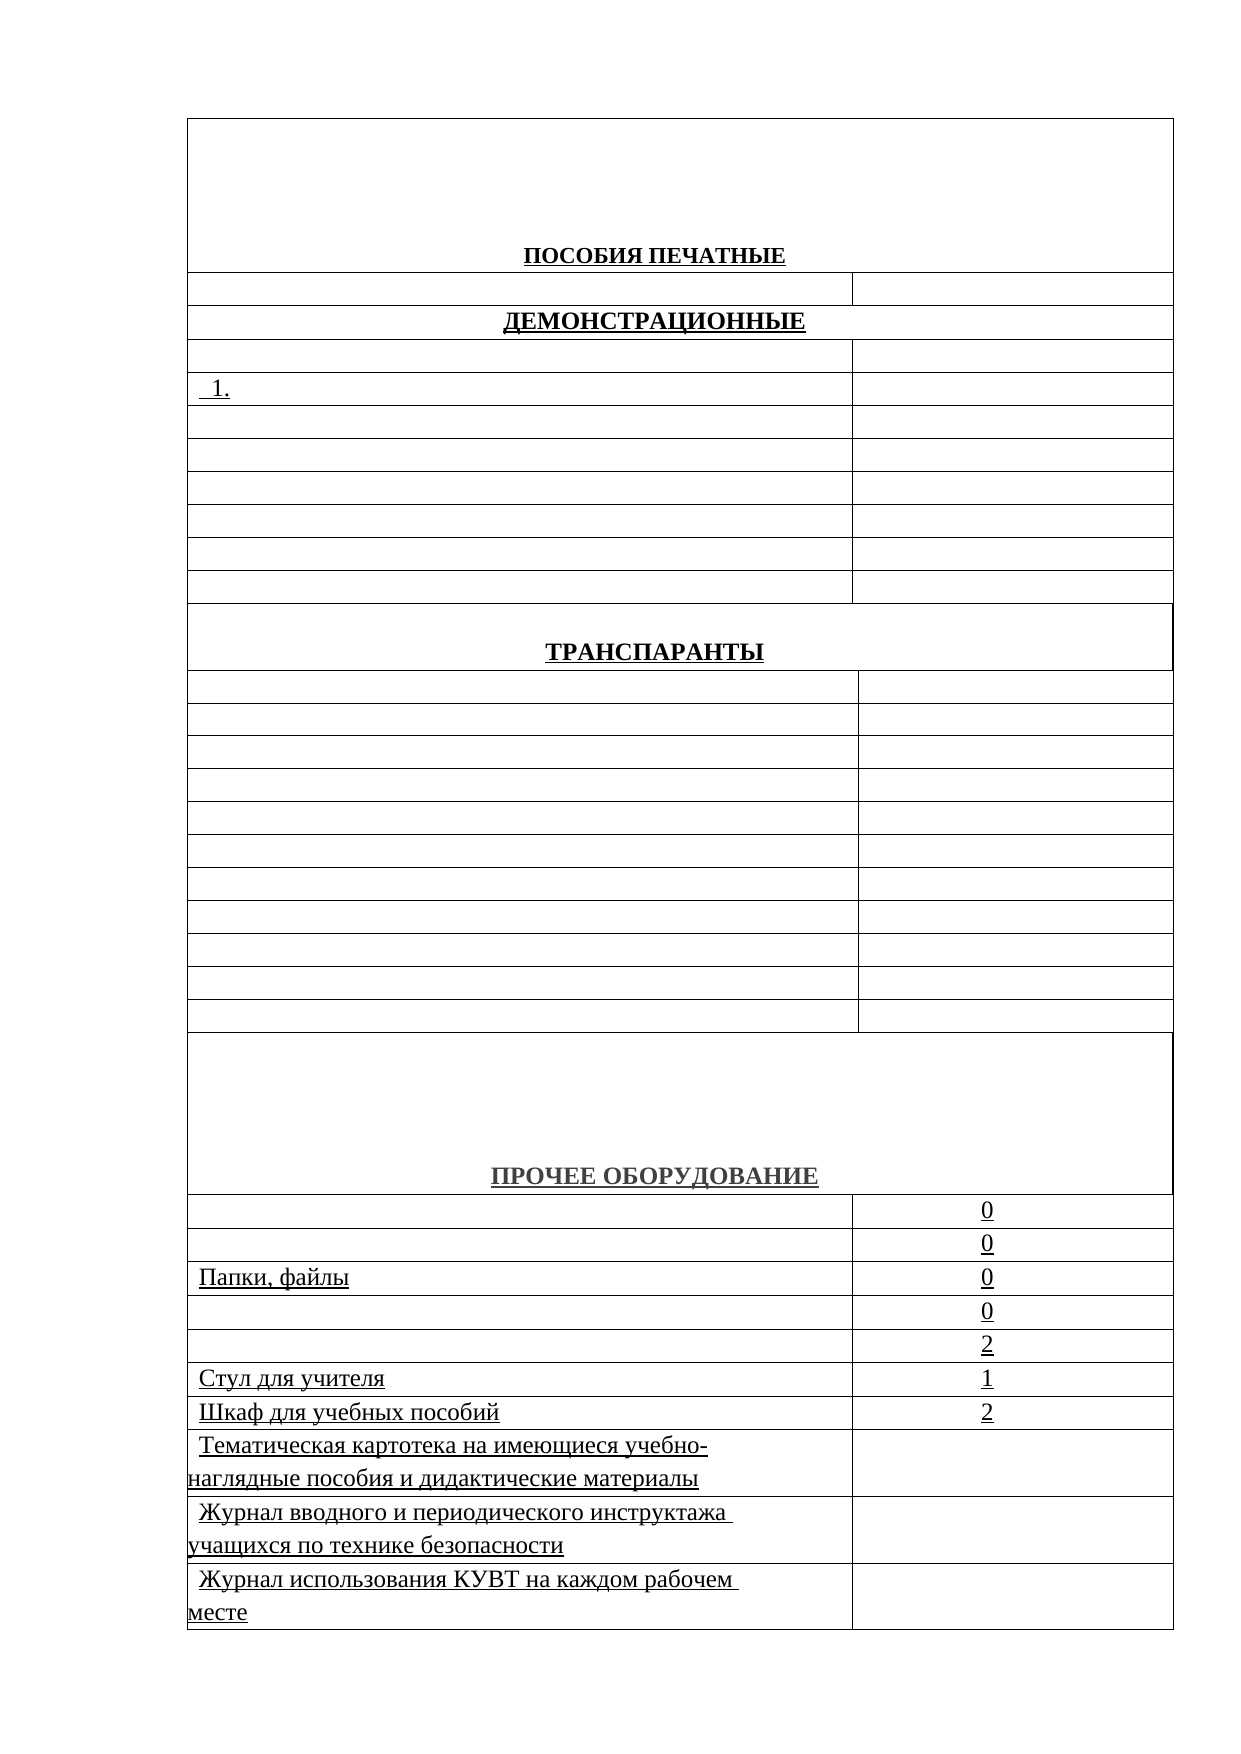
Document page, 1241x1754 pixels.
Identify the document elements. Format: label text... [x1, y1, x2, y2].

table_cell 0 [853, 1296, 1173, 1328]
table_cell [853, 505, 1173, 537]
table_cell [859, 671, 1173, 702]
table_cell [859, 835, 1173, 867]
table_cell [859, 769, 1173, 801]
table_cell [853, 439, 1173, 471]
table_cell [188, 802, 858, 834]
table_cell [188, 1330, 852, 1362]
table_cell [859, 868, 1173, 900]
table_cell [188, 538, 852, 570]
table_cell [188, 868, 858, 900]
table_cell Журнал использования КУВТ на каждом рабочем месте [188, 1564, 852, 1629]
table_cell [188, 439, 852, 471]
table_cell [853, 538, 1173, 570]
table_cell 1. [188, 373, 852, 405]
table_cell [853, 1497, 1173, 1563]
table_cell ТРАНСПАРАНТЫ [188, 604, 1172, 669]
table_cell Папки, файлы [188, 1262, 852, 1295]
table_cell Журнал вводного и периодического инструктажа учащихся по технике безопасности [188, 1497, 852, 1563]
table_cell [859, 802, 1173, 834]
table_cell [859, 967, 1173, 999]
table_cell [188, 1229, 852, 1261]
table_cell [188, 1296, 852, 1328]
table_cell 2 [853, 1397, 1173, 1429]
table_cell [188, 1195, 852, 1227]
table_cell [853, 373, 1173, 405]
table_cell 1 [853, 1363, 1173, 1396]
table_cell ПРОЧЕЕ ОБОРУДОВАНИЕ [188, 1033, 1172, 1194]
table_cell [188, 934, 858, 966]
table_cell Шкаф для учебных пособий [188, 1397, 852, 1429]
table_cell [859, 704, 1173, 735]
table_cell ПОСОБИЯ ПЕЧАТНЫЕ [188, 119, 1173, 272]
table_cell Тематическая картотека на имеющиеся учебно-наглядные пособия и дидактические материалы [188, 1430, 852, 1496]
table_cell [853, 1564, 1173, 1629]
table_cell [188, 967, 858, 999]
table_cell [188, 340, 852, 372]
table_cell 2 [853, 1330, 1173, 1362]
table_cell [188, 671, 858, 702]
table_cell [859, 934, 1173, 966]
table_cell [188, 835, 858, 867]
table_cell ДЕМОНСТРАЦИОННЫЕ [188, 306, 1173, 339]
table_cell [853, 571, 1173, 603]
table_cell [188, 769, 858, 801]
table_cell [859, 736, 1173, 768]
table_cell [188, 273, 852, 305]
table_cell [188, 1000, 858, 1032]
table_cell [188, 505, 852, 537]
table_cell Стул для учителя [188, 1363, 852, 1396]
table_cell [853, 340, 1173, 372]
table_cell 0 [853, 1262, 1173, 1295]
table_cell [853, 472, 1173, 504]
table_cell [859, 1000, 1173, 1032]
table_cell [188, 901, 858, 933]
table_cell [853, 406, 1173, 438]
table_cell [188, 704, 858, 735]
table_cell [188, 406, 852, 438]
table_cell [188, 472, 852, 504]
table_cell 0 [853, 1195, 1173, 1227]
table_cell [853, 1430, 1173, 1496]
table_cell [853, 273, 1173, 305]
table_cell [188, 571, 852, 603]
table_cell [859, 901, 1173, 933]
table_cell [188, 736, 858, 768]
table_cell 0 [853, 1229, 1173, 1261]
